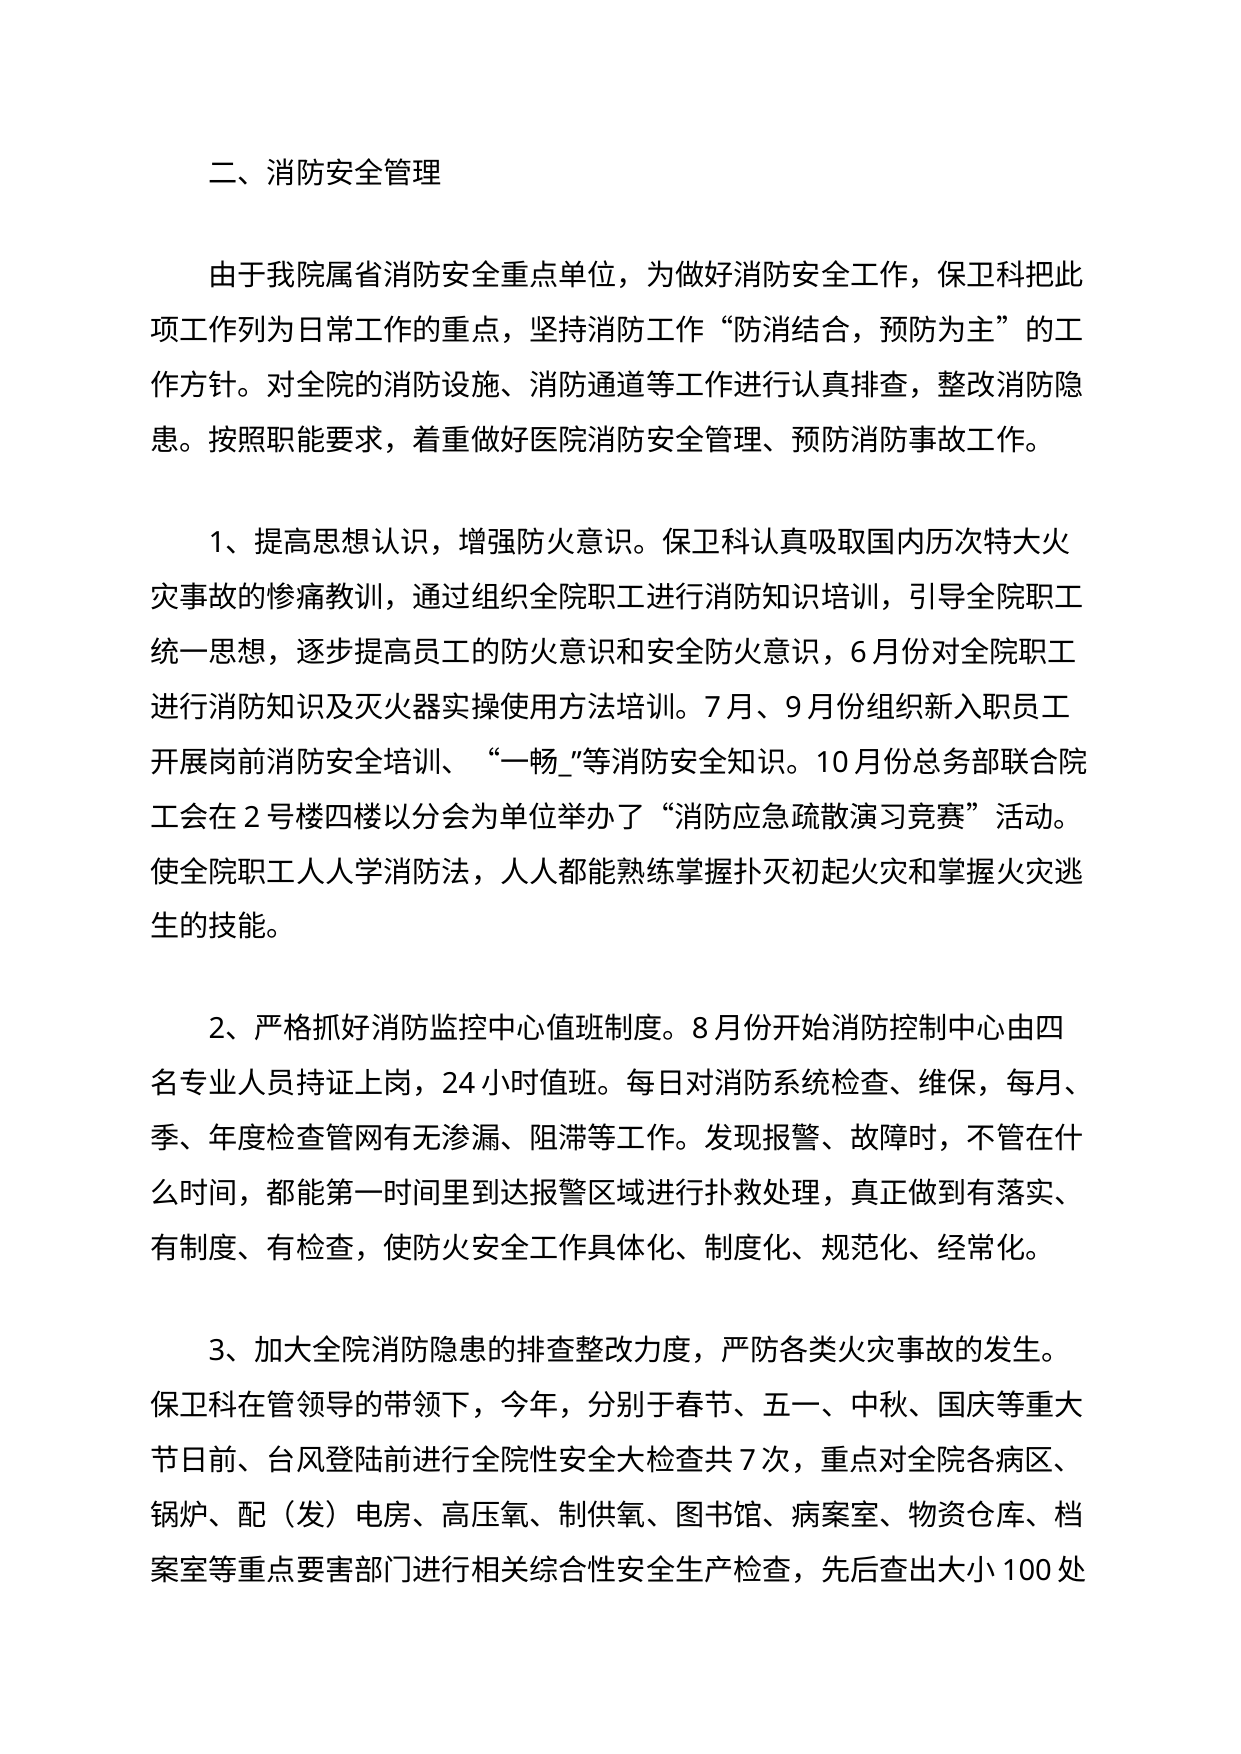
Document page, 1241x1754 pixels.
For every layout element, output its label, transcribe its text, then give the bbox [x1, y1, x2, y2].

text 1、提高思想认识，增强防火意识。保卫科认真吸取国内历次特大火灾事故的惨痛教训，通过组织全院职工进行消防知识培训，引导全院职工统一思想，逐步提高员工的防火意识和安全防火意识，6月份对全院职工进行消防知识及灭火器实操使用方法培训。7月、9月份组织新入职员工开展岗前消防安全培训、“一畅_”等消防安全知识。10月份总务部联合院工会在2号楼四楼以分会为单位举办了“消防应急疏散演习竞赛”活动。使全院职工人人学消防法，人人都能熟练掌握扑灭初起火灾和掌握火灾逃生的技能。 [150, 518, 1090, 945]
text 二、消防安全管理 [150, 150, 1090, 192]
text 2、严格抓好消防监控中心值班制度。8月份开始消防控制中心由四名专业人员持证上岗，24小时值班。每日对消防系统检查、维保，每月、季、年度检查管网有无渗漏、阻滞等工作。发现报警、故障时，不管在什么时间，都能第一时间里到达报警区域进行扑救处理，真正做到有落实、有制度、有检查，使防火安全工作具体化、制度化、规范化、经常化。 [150, 1005, 1090, 1267]
text 由于我院属省消防安全重点单位，为做好消防安全工作，保卫科把此项工作列为日常工作的重点，坚持消防工作“防消结合，预防为主”的工作方针。对全院的消防设施、消防通道等工作进行认真排查，整改消防隐患。按照职能要求，着重做好医院消防安全管理、预防消防事故工作。 [150, 252, 1090, 459]
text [150, 1326, 1090, 1588]
